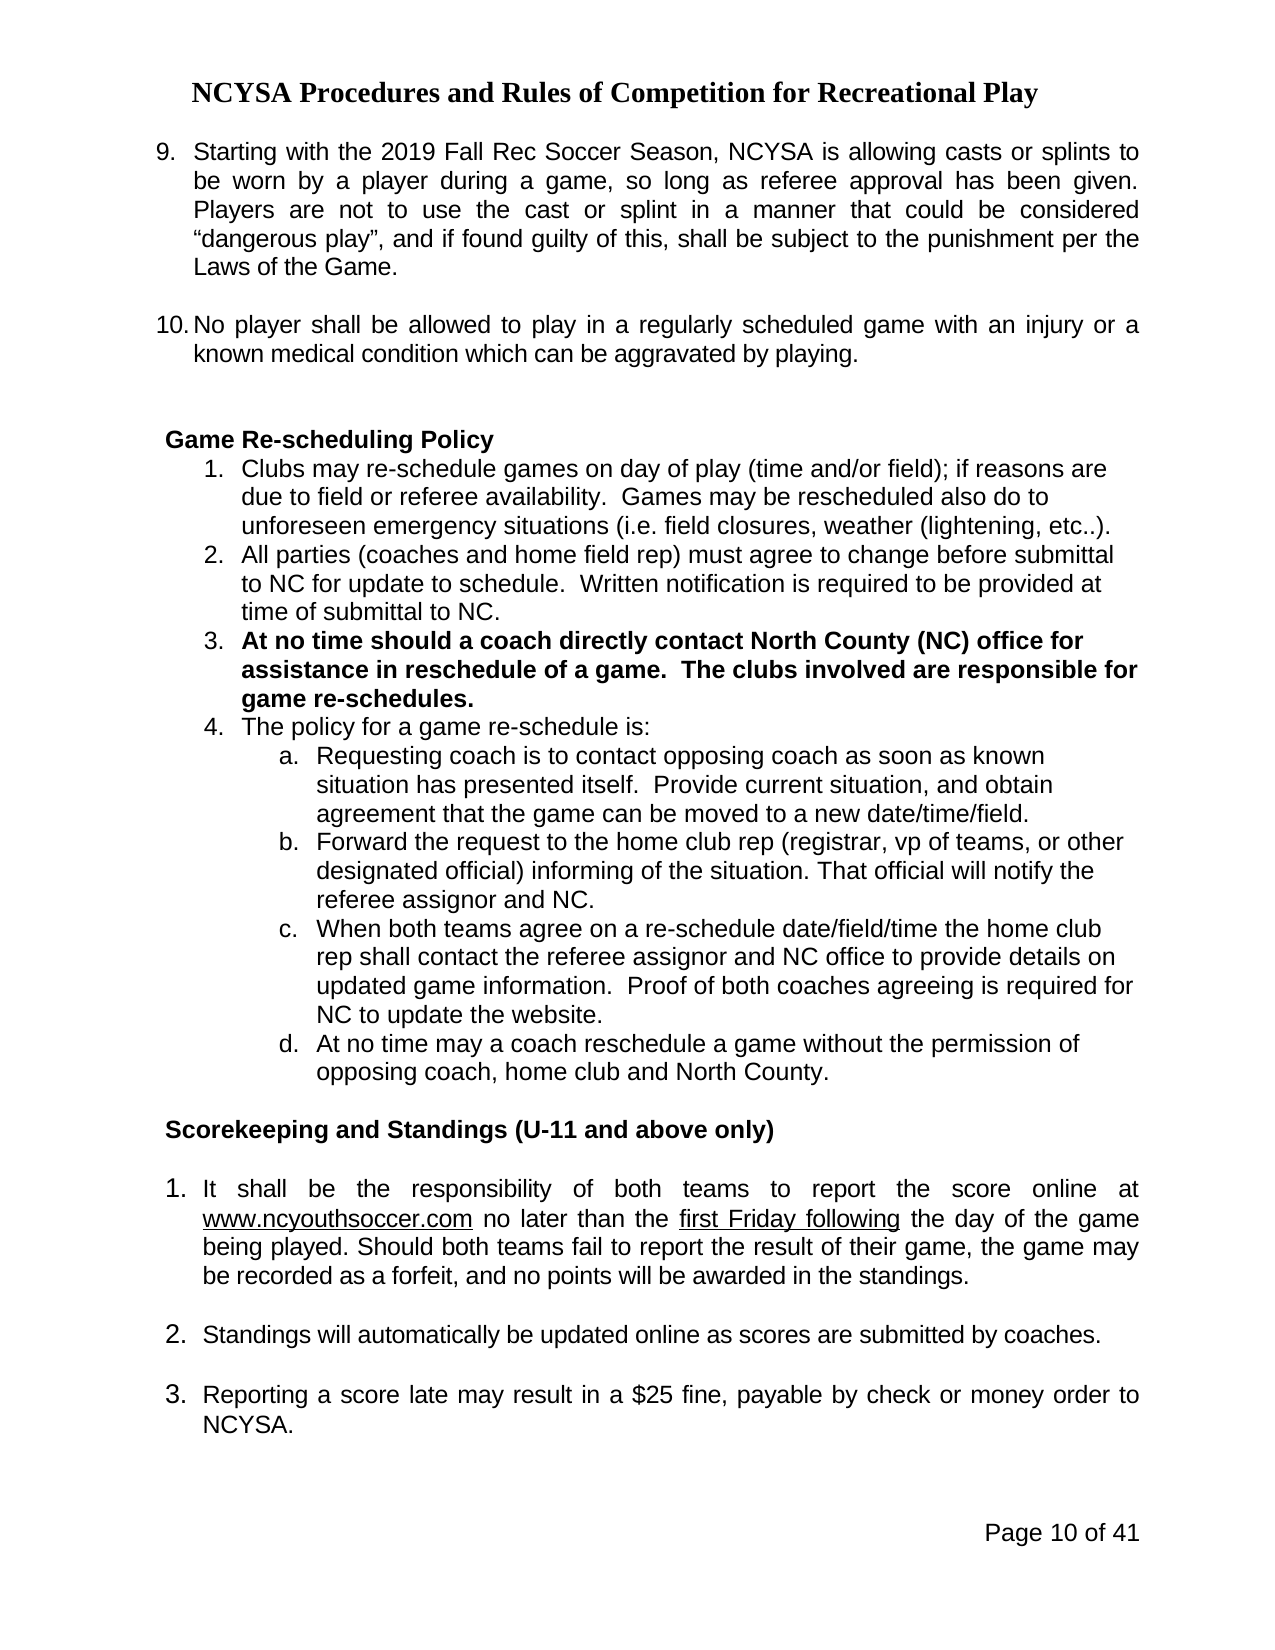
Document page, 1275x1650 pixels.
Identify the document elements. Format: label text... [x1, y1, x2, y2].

list Clubs may re-schedule games on day of play (time and/or field); if reasons are due to field or referee availability. Games may be rescheduled also do to unforeseen emergency situations (i.e. field closures, weather (lightening, etc..). [203, 453, 1140, 540]
list Requesting coach is to contact opposing coach as soon as known situation has presented itself. Provide current situation, and obtain agreement that the game can be moved to a new date/time/field. [278, 741, 1140, 827]
list Starting with the 2019 Fall Rec Soccer Season, NCYSA is allowing casts or splints to be worn by a player during a game, so long as referee approval has been given. Players are not to use the cast or splint in a manner that could be considered “dangerous play”, and if found guilty of this, shall be subject to the punishment per the Laws of the Game. [156, 137, 1140, 281]
list At no time may a coach reschedule a game without the permission of opposing coach, home club and North County. [278, 1028, 1140, 1086]
list Reporting a score late may result in a $25 fine, payable by check or money order to NCYSA. [165, 1378, 1140, 1438]
list It shall be the responsibility of both teams to report the score online at www.ncyouthsoccer.com no later than the first Friday following the day of the game being played. Should both teams fail to report the result of their game, the game may be recorded as a forfeit, and no points will be awarded in the standings. [165, 1172, 1140, 1290]
list All parties (coaches and home field rep) must agree to change before submittal to NC for update to schedule. Written notification is required to be provided at time of submittal to NC. [203, 540, 1140, 626]
list At no time should a coach directly contact North County (NC) office for assistance in reschedule of a game. The clubs involved are responsible for game re-schedules. [203, 626, 1140, 712]
list The policy for a game re-schedule is: [203, 712, 1140, 741]
list No player shall be allowed to play in a regularly scheduled game with an injury or a known medical condition which can be aggravated by playing. [156, 310, 1140, 367]
list Forward the request to the home club rep (registrar, vp of teams, or other designated official) informing of the situation. That official will notify the referee assignor and NC. [278, 827, 1140, 913]
list When both teams agree on a re-schedule date/field/time the home club rep shall contact the referee assignor and NC office to provide details on updated game information. Proof of both coaches agreeing is required for NC to update the website. [278, 913, 1140, 1028]
subtitle Game Re-scheduling Policy [90, 425, 1140, 453]
subtitle Scorekeeping and Standings (U-11 and above only) [90, 1115, 1140, 1143]
list Standings will automatically be updated online as scores are submitted by coaches. [165, 1318, 1140, 1350]
